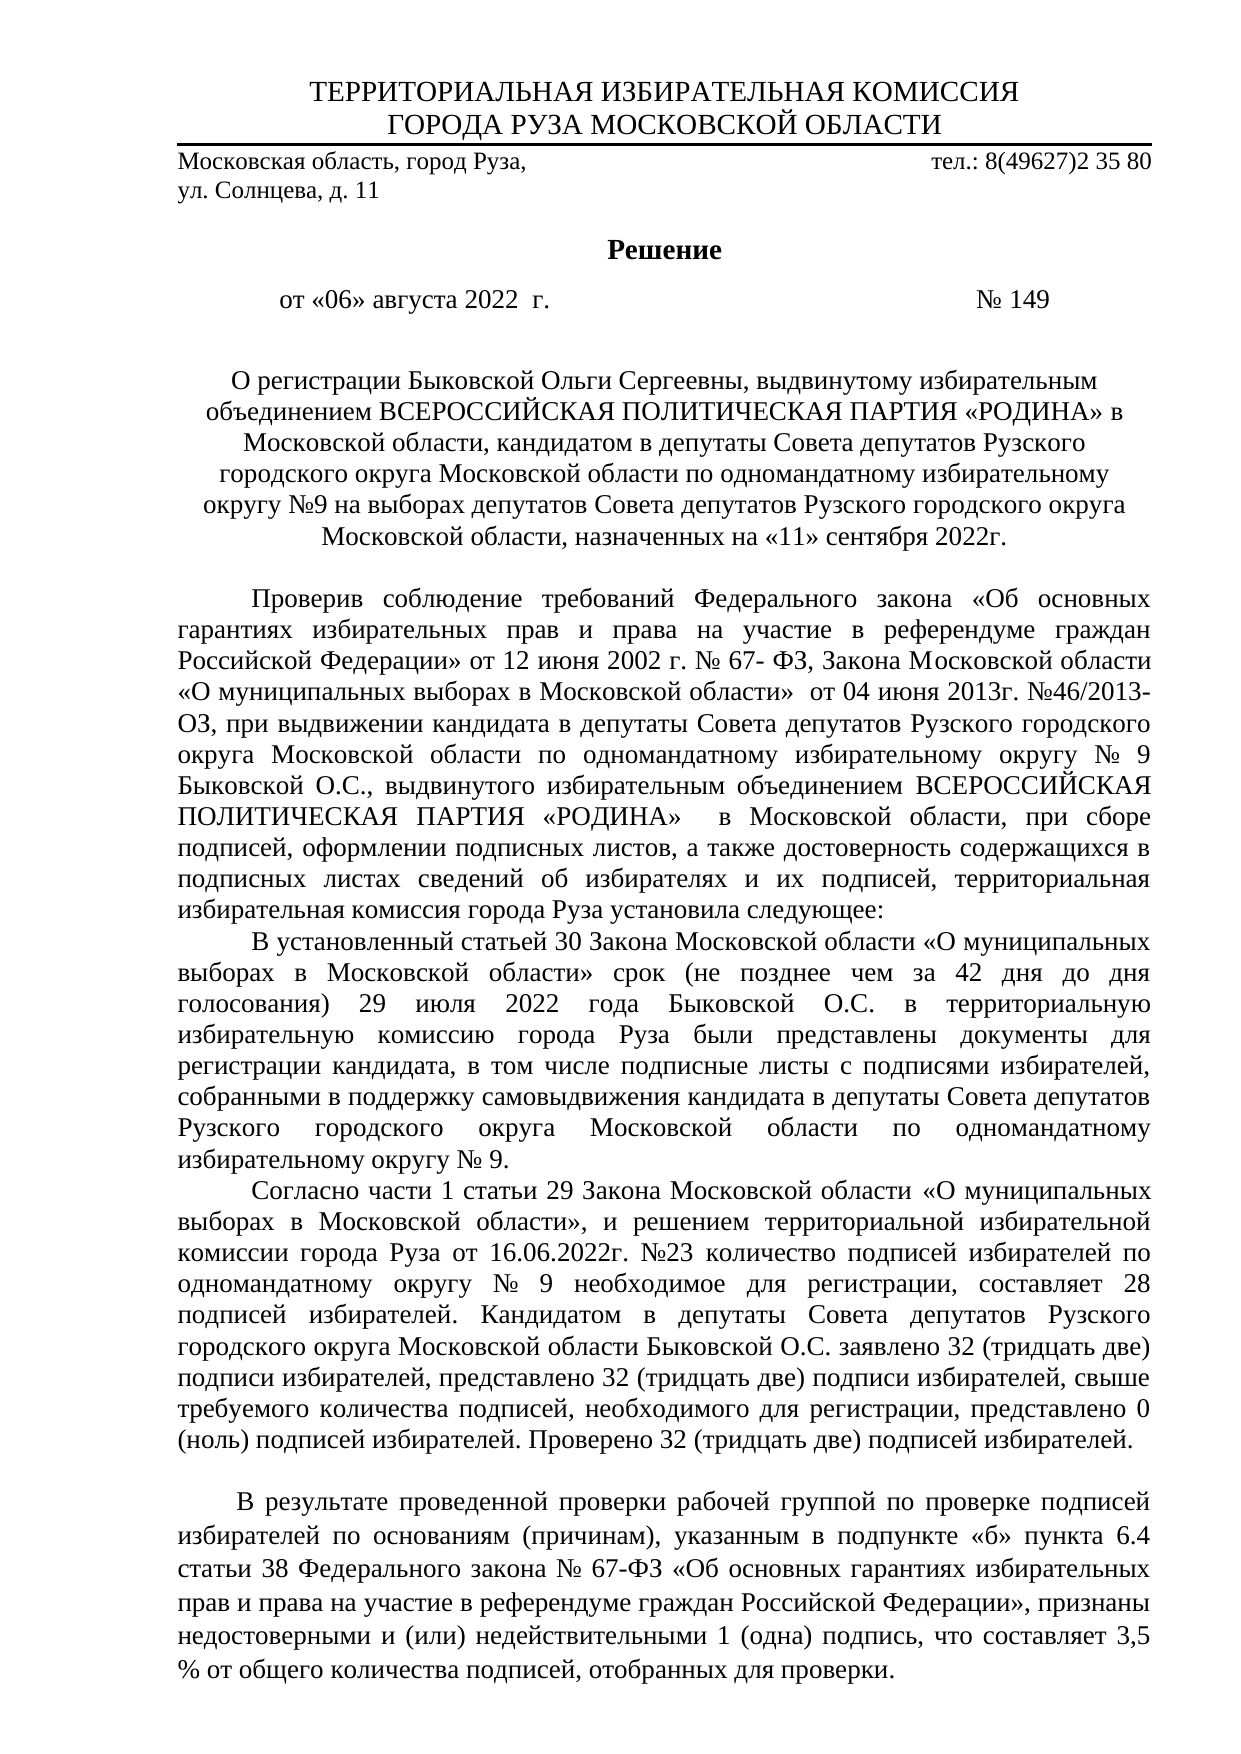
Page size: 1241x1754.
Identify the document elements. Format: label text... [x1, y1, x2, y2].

text Согласно части 1 статьи 29 Закона Московской области «О муниципальных выборах в Московской области», и решением территориальной избирательной комиссии города Руза от 16.06.2022г. №23 количество подписей избирателей по одномандатному округу № 9 необходимое для регистрации, составляет 28 подписей избирателей. Кандидатом в депутаты Совета депутатов Рузского городского округа Московской области Быковской О.С. заявлено 32 (тридцать две) подписи избирателей, представлено 32 (тридцать две) подписи избирателей, свыше требуемого количества подписей, необходимого для регистрации, представлено 0 (ноль) подписей избирателей. Проверено 32 (тридцать две) подписей избирателей. [177, 1174, 1152, 1454]
text ГОРОДА РУЗА МОСКОВСКОЙ ОБЛАСТИ [177, 107, 1152, 143]
text Московская область, город Руза, тел.: 8(49627)2 35 80 [177, 146, 1152, 175]
text ТЕРРИТОРИАЛЬНАЯ ИЗБИРАТЕЛЬНАЯ КОМИССИЯ [177, 74, 1152, 107]
text О регистрации Быковской Ольги Сергеевны, выдвинутому избирательным объединением Всероссийская политическая партия «Родина» в Московской области, кандидатом в депутаты Совета депутатов Рузского городского округа Московской области по одномандатному избирательному округу №9 на выборах депутатов Совета депутатов Рузского городского округа Московской области, назначенных на «11» сентября 2022г. [177, 364, 1152, 551]
text Решение [177, 232, 1152, 266]
text Проверив соблюдение требований Федерального закона «Об основных гарантиях избирательных прав и права на участие в референдуме граждан Российской Федерации» от 12 июня 2002 г. № 67- ФЗ, Закона Московской области «О муниципальных выборах в Московской области» от 04 июня 2013г. №46/2013-ОЗ, при выдвижении кандидата в депутаты Совета депутатов Рузского городского округа Московской области по одномандатному избирательному округу № 9 Быковской О.С., выдвинутого избирательным объединением Всероссийская политическая партия «Родина» в Московской области, при сборе подписей, оформлении подписных листов, а также достоверность содержащихся в подписных листах сведений об избирателях и их подписей, территориальная избирательная комиссия города Руза установила следующее: [177, 582, 1152, 925]
text от «06» августа 2022 г. № 149 [177, 283, 1152, 314]
text В результате проведенной проверки рабочей группой по проверке подписей избирателей по основаниям (причинам), указанным в подпункте «б» пункта 6.4 статьи 38 Федерального закона № 67-ФЗ «Об основных гарантиях избирательных прав и права на участие в референдуме граждан Российской Федерации», признаны недостоверными и (или) недействительными 1 (одна) подпись, что составляет 3,5 % от общего количества подписей, отобранных для проверки. [177, 1485, 1152, 1684]
text В установленный статьей 30 Закона Московской области «О муниципальных выборах в Московской области» срок (не позднее чем за 42 дня до дня голосования) 29 июля 2022 года Быковской О.С. в территориальную избирательную комиссию города Руза были представлены документы для регистрации кандидата, в том числе подписные листы с подписями избирателей, собранными в поддержку самовыдвижения кандидата в депутаты Совета депутатов Рузского городского округа Московской области по одномандатному избирательному округу № 9. [177, 925, 1152, 1174]
text ул. Солнцева, д. 11 [177, 175, 1152, 204]
